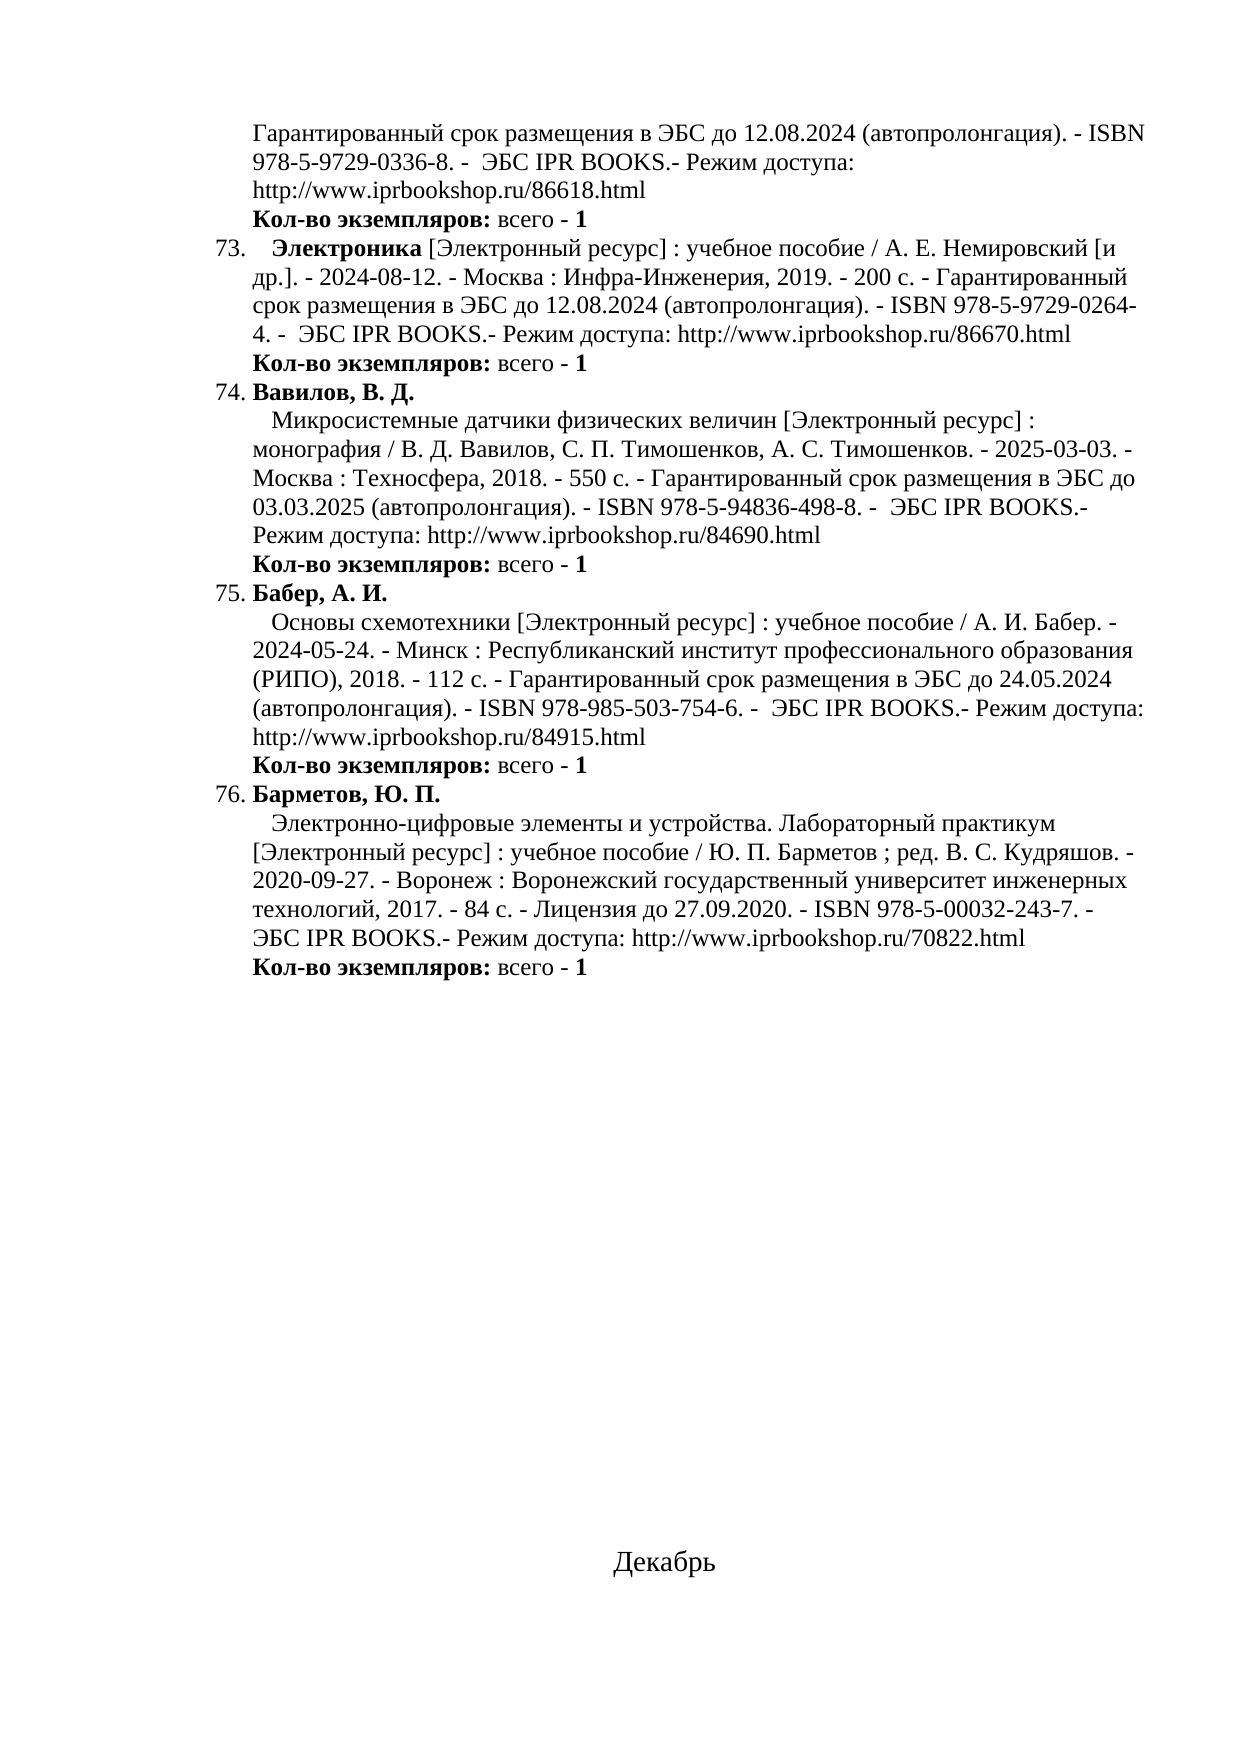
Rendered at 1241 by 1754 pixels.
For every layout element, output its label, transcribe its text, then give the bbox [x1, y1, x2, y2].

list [215, 118, 1152, 233]
list Вавилов, В. Д. Микросистемные датчики физических величин [Электронный ресурс] : монография / В. Д. Вавилов, С. П. Тимошенков, А. С. Тимошенков. - 2025-03-03. - Москва : Техносфера, 2018. - 550 с. - Гарантированный срок размещения в ЭБС до 03.03.2025 (автопролонгация). - ISBN 978-5-94836-498-8. - ЭБС IPR BOOKS.- Режим доступа: http://www.iprbookshop.ru/84690.html Кол-во экземпляров: всего - 1 [215, 377, 1152, 578]
list Бабер, А. И. Основы схемотехники [Электронный ресурс] : учебное пособие / А. И. Бабер. - 2024-05-24. - Минск : Республиканский институт профессионального образования (РИПО), 2018. - 112 с. - Гарантированный срок размещения в ЭБС до 24.05.2024 (автопролонгация). - ISBN 978-985-503-754-6. - ЭБС IPR BOOKS.- Режим доступа: http://www.iprbookshop.ru/84915.html Кол-во экземпляров: всего - 1 [215, 578, 1152, 779]
list Электроника [Электронный ресурс] : учебное пособие / А. Е. Немировский [и др.]. - 2024-08-12. - Москва : Инфра-Инженерия, 2019. - 200 с. - Гарантированный срок размещения в ЭБС до 12.08.2024 (автопролонгация). - ISBN 978-5-9729-0264-4. - ЭБС IPR BOOKS.- Режим доступа: http://www.iprbookshop.ru/86670.html Кол-во экземпляров: всего - 1 [215, 233, 1152, 377]
text Декабрь [177, 1544, 1152, 1578]
list Барметов, Ю. П. Электронно-цифровые элементы и устройства. Лабораторный практикум [Электронный ресурс] : учебное пособие / Ю. П. Барметов ; ред. В. С. Кудряшов. - 2020-09-27. - Воронеж : Воронежский государственный университет инженерных технологий, 2017. - 84 с. - Лицензия до 27.09.2020. - ISBN 978-5-00032-243-7. - ЭБС IPR BOOKS.- Режим доступа: http://www.iprbookshop.ru/70822.html Кол-во экземпляров: всего - 1 [215, 779, 1152, 981]
